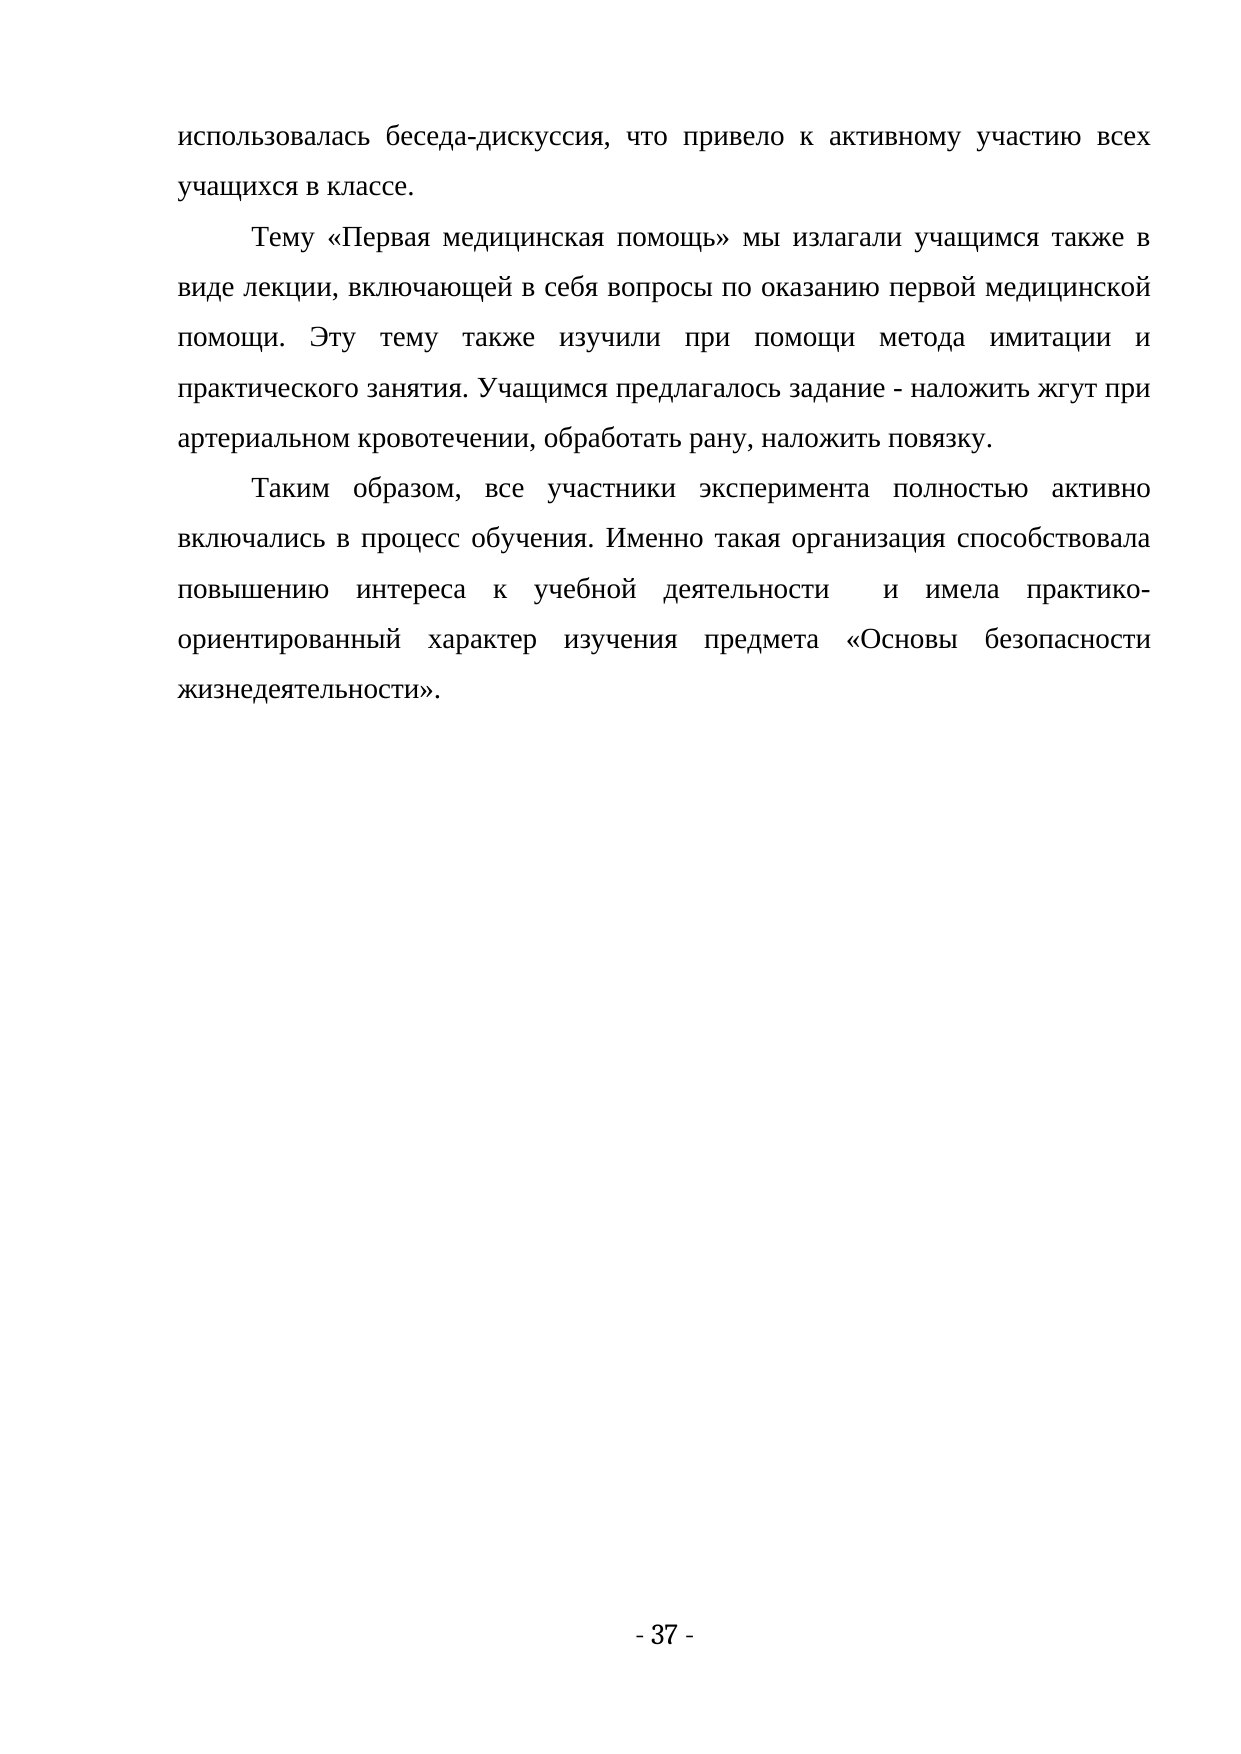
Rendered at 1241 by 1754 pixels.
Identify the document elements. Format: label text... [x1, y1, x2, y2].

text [177, 118, 1152, 202]
text Таким образом, все участники эксперимента полностью активно включались в процесс обучения. Именно такая организация способствовала повышению интереса к учебной деятельности и имела практико-ориентированный характер изучения предмета «Основы безопасности жизнедеятельности». [177, 470, 1152, 705]
text Тему «Первая медицинская помощь» мы излагали учащимся также в виде лекции, включающей в себя вопросы по оказанию первой медицинской помощи. Эту тему также изучили при помощи метода имитации и практического занятия. Учащимся предлагалось задание - наложить жгут при артериальном кровотечении, обработать рану, наложить повязку. [177, 219, 1152, 453]
